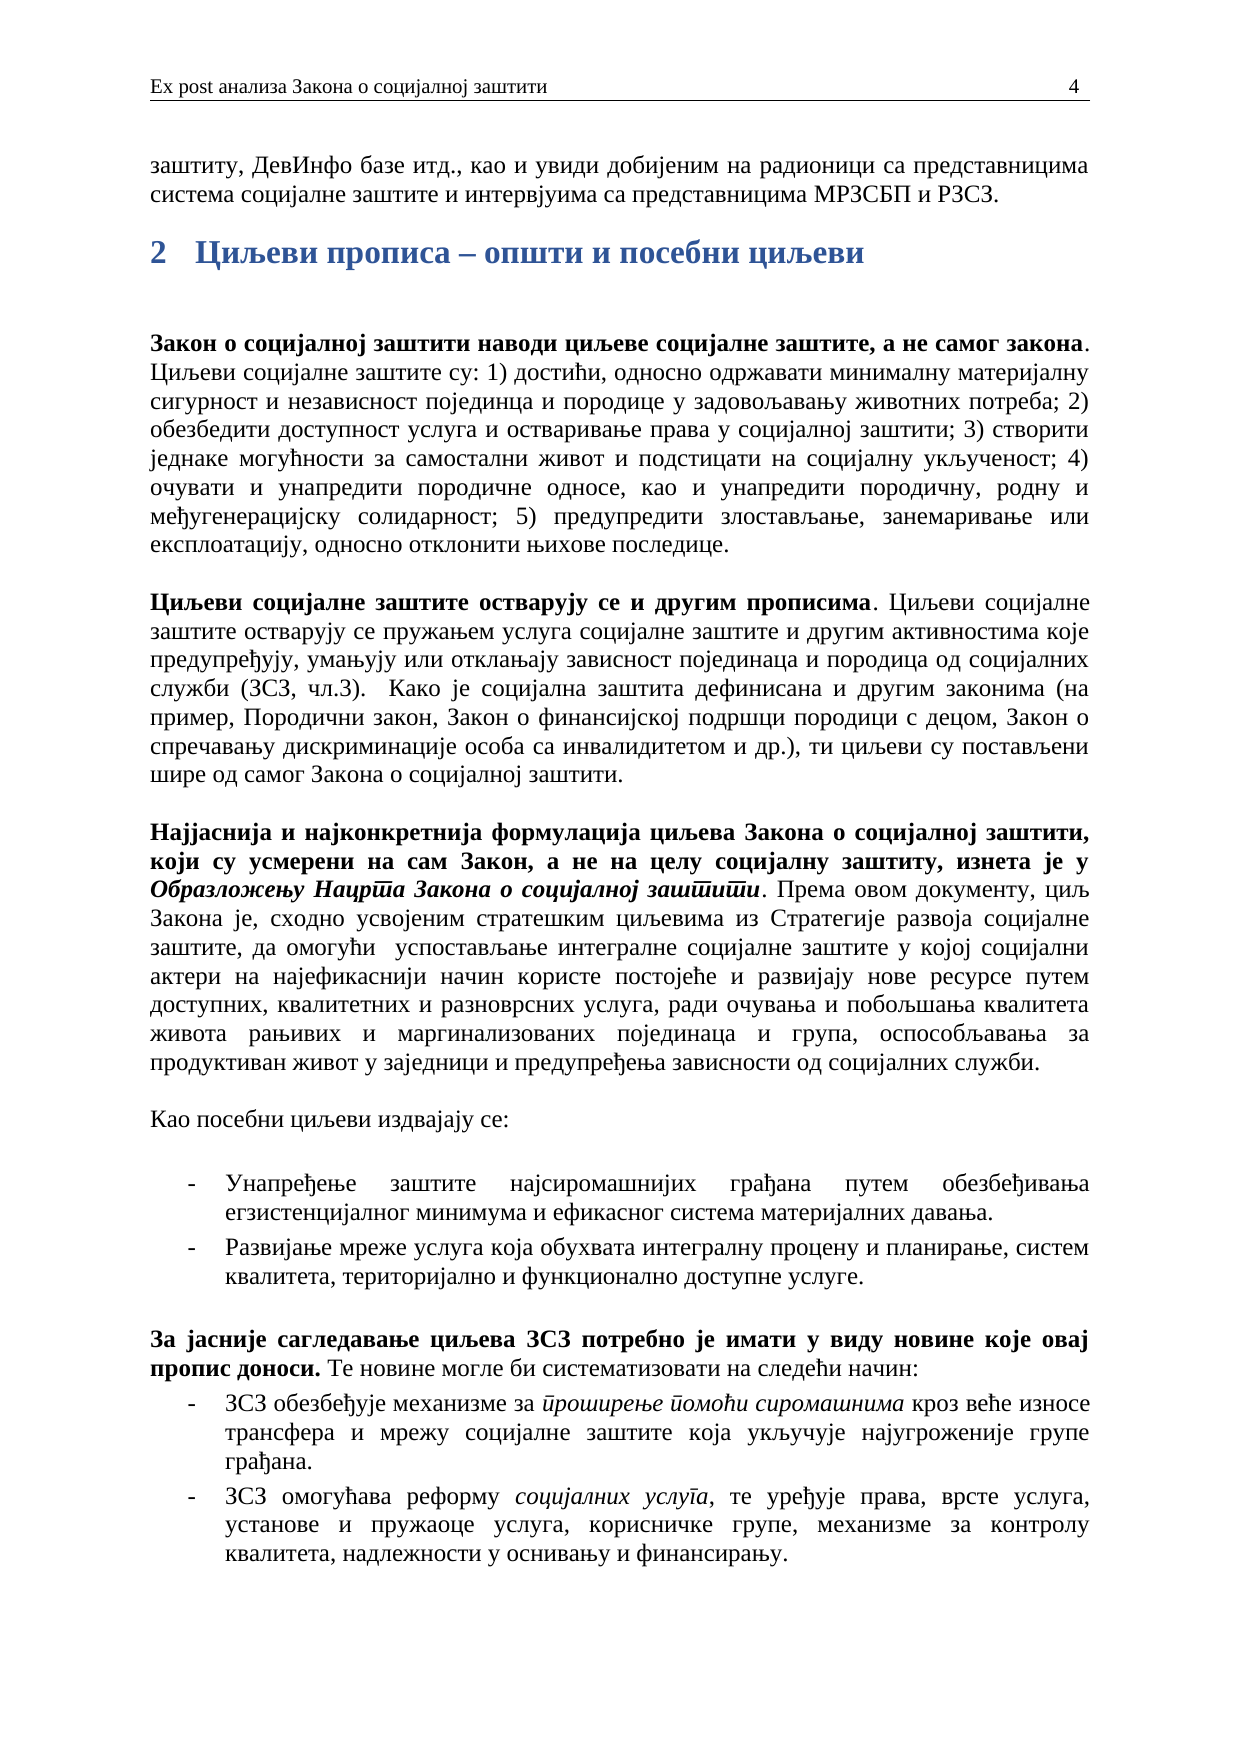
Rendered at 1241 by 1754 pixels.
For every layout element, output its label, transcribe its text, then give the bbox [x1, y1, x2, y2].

text За јасније сагледавање циљева ЗСЗ потребно је имати у виду новине које овај пропис доноси. Те новине могле би систематизовати на следећи начин: [150, 1324, 1090, 1382]
list ЗСЗ обезбеђује механизме за проширење помоћи сиромашнима кроз веће износе трансфера и мрежу социјалне заштите која укључује најугроженије групе грађана. [187, 1388, 1090, 1474]
text Најјаснија и најконкретнија формулација циљева Закона о социјалној заштити, који су усмерени на сам Закон, а не на целу социјалну заштиту, изнета је у Образложењу Нацрта Закона о социјалној заштити. Према овом документу, циљ Закона је, сходно усвојеним стратешким циљевима из Стратегије развоја социјалне заштите, да омогући успостављање интегралне социјалне заштите у којој социјални актери на најефикаснији начин користе постојеће и развијају нове ресурсе путем доступних, квалитетних и разноврсних услуга, ради очувања и побољшања квалитета живота рањивих и маргинализованих појединаца и група, оспособљавања за продуктиван живот у заједници и предупређења зависности од социјалних служби. [150, 817, 1090, 1076]
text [150, 150, 1090, 207]
text Циљеви социјалне заштите остварују се и другим прописима. Циљеви социјалне заштите остварују се пружањем услуга социјалне заштите и другим активностима које предупређују, умањују или отклањају зависност појединаца и породица од социјалних служби (ЗСЗ, чл.3). Како је социјална заштита дефинисана и другим законима (на пример, Породични закон, Закон о финансијској подршци породици с децом, Закон о спречавању дискриминације особа са инвалидитетом и др.), ти циљеви су постављени шире од самог Закона о социјалној заштити. [150, 587, 1090, 788]
list Развијање мреже услуга која обухвата интегралну процену и планирање, систем квалитета, територијално и функционално доступне услуге. [187, 1232, 1090, 1289]
list ЗСЗ омогућава реформу социјалних услуга, те уређује права, врсте услуга, установе и пружаоце услуга, корисничке групе, механизме за контролу квалитета, надлежности у оснивању и финансирању. [187, 1481, 1090, 1567]
list Унапређење заштите најсиромашнијих грађана путем обезбеђивања егзистенцијалног минимума и ефикасног система материјалних давања. [187, 1168, 1090, 1226]
text Као посебни циљеви издвајају се: [150, 1104, 1090, 1133]
subtitle Циљеви прописа – општи и посебни циљеви [150, 232, 1090, 271]
text Закон о социјалној заштити наводи циљеве социјалне заштите, а не самог закона. Циљеви социјалне заштите су: 1) достићи, односно одржавати минималну материјалну сигурност и независност појединца и породице у задовољавању животних потреба; 2) обезбедити доступност услуга и остваривање права у социјалној заштити; 3) створити једнаке могућности за самостални живот и подстицати на социјалну укљученост; 4) очувати и унапредити породичне односе, као и унапредити породичну, родну и међугенерацијску солидарност; 5) предупредити злостављање, занемаривање или експлоатацију, односно отклонити њихове последице. [150, 328, 1090, 558]
